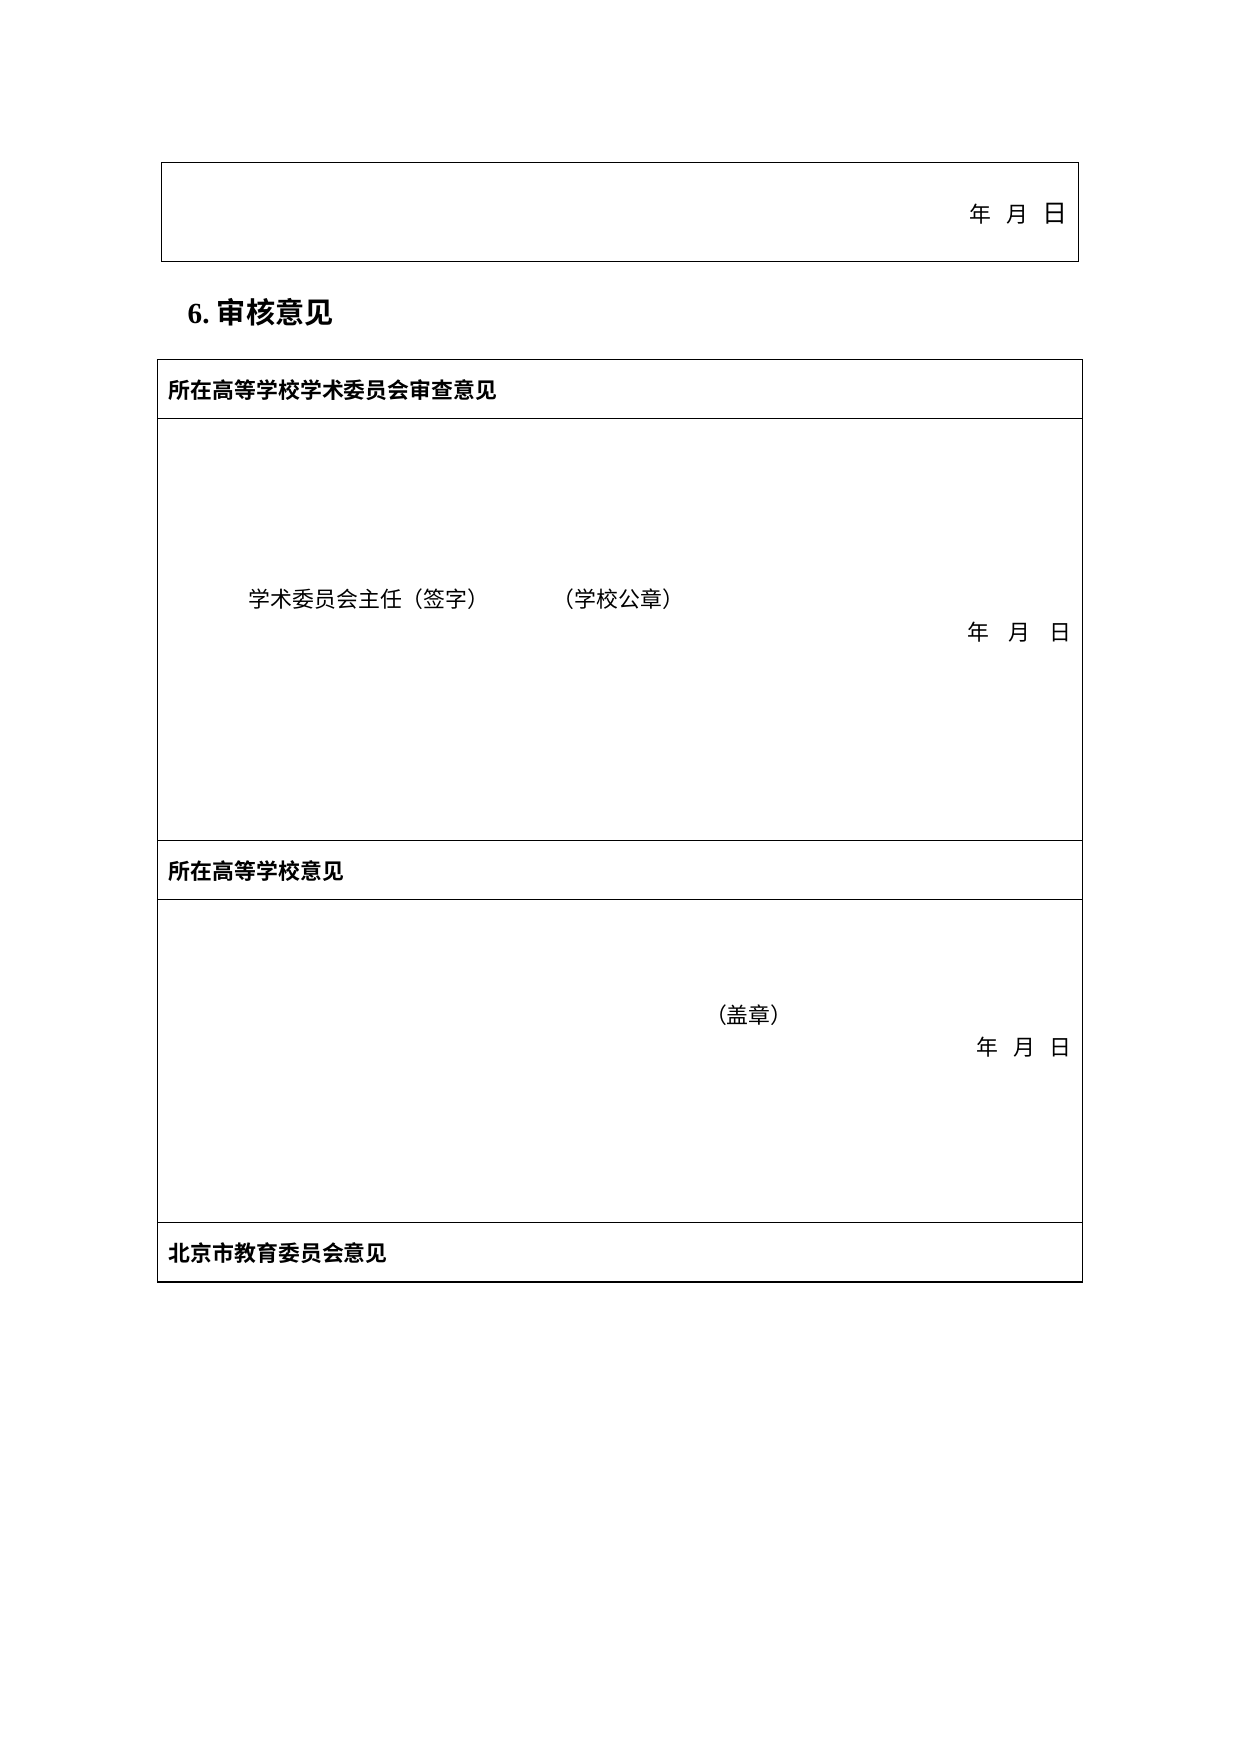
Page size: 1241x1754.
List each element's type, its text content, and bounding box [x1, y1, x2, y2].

table_cell 北京市教育委员会意见 [158, 1223, 1082, 1281]
table_header 所在高等学校学术委员会审查意见 [158, 360, 1082, 418]
table_cell 学术委员会主任（签字） （学校公章） 年 月 日 [158, 419, 1082, 840]
table_cell （盖章） 年 月 日 [158, 900, 1082, 1222]
text 6. 审核意见 [187, 278, 1053, 343]
table_cell 所在高等学校意见 [158, 841, 1082, 899]
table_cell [162, 163, 1078, 261]
